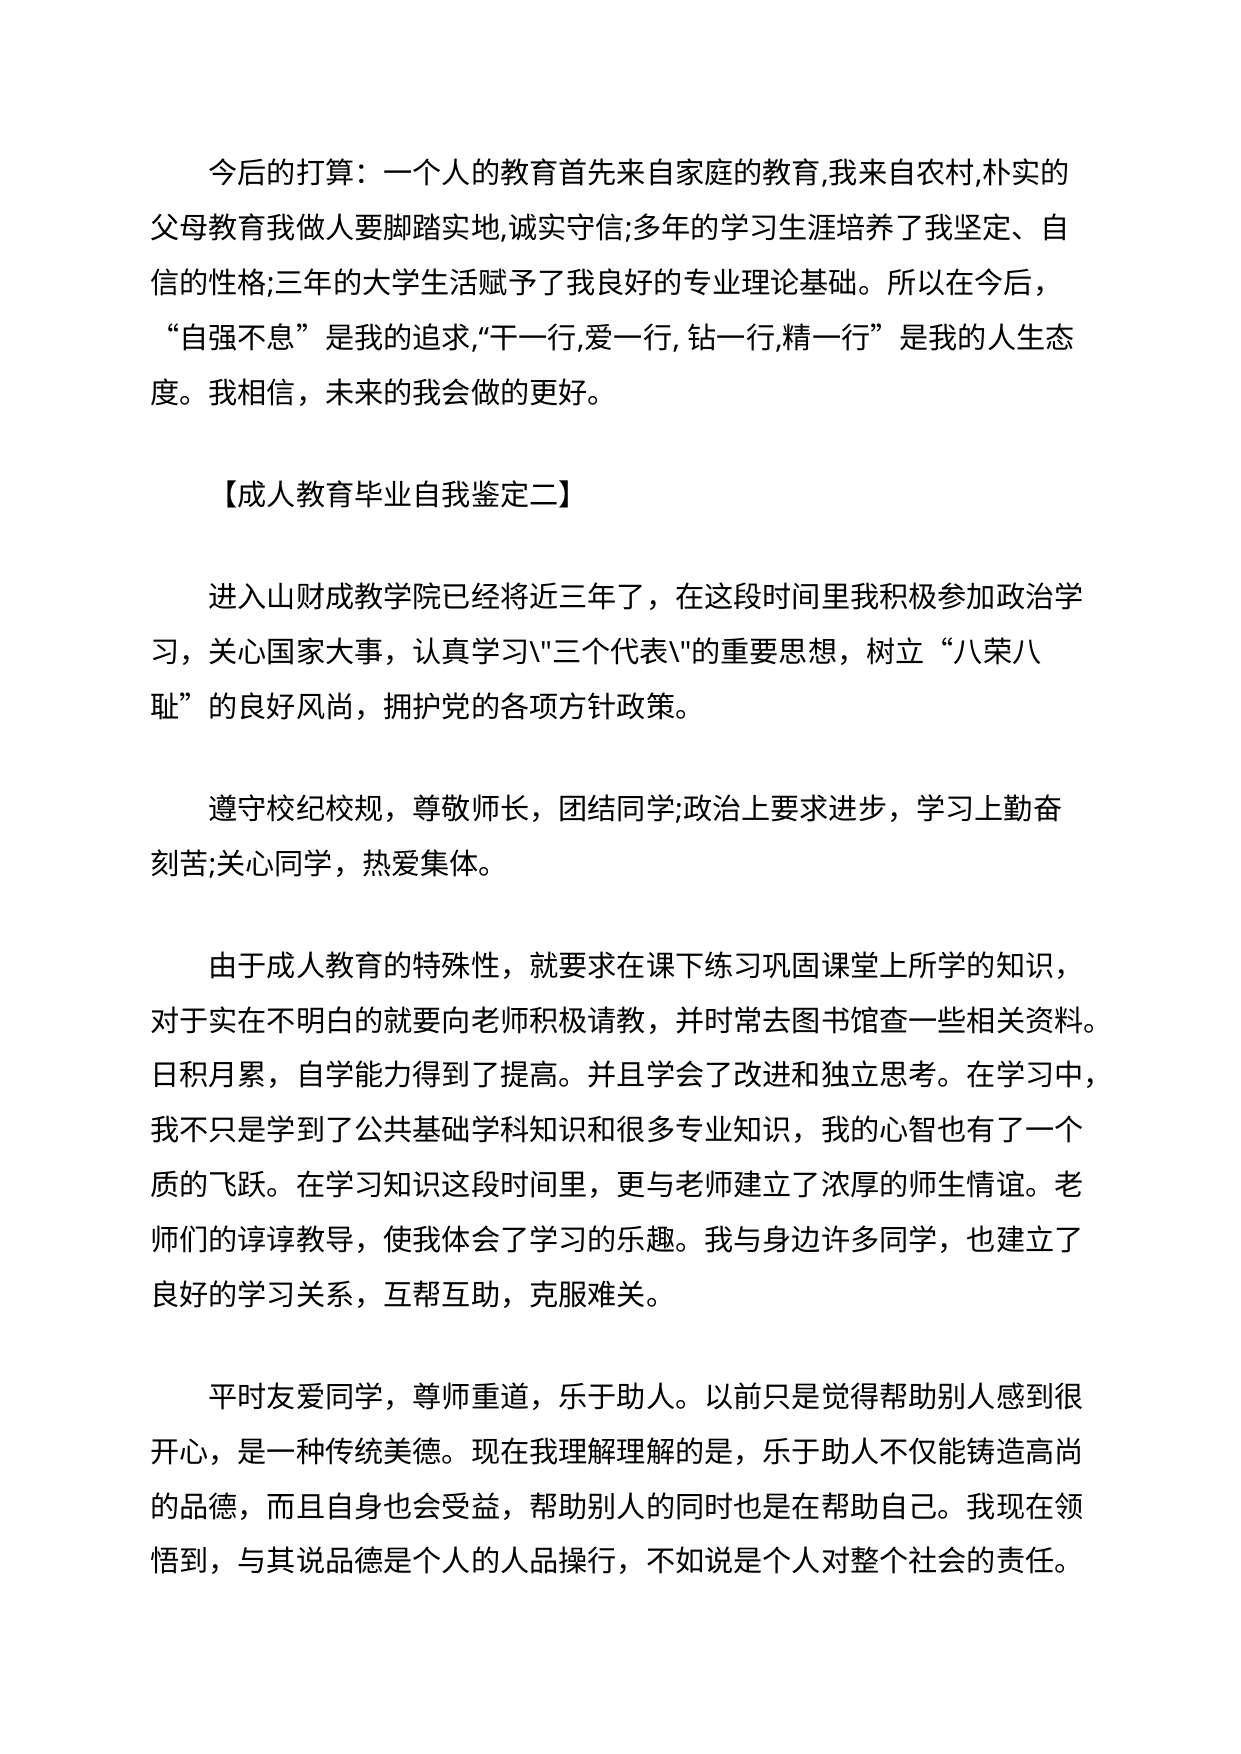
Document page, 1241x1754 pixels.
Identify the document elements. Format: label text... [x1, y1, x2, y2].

text 遵守校纪校规，尊敬师长，团结同学;政治上要求进步，学习上勤奋刻苦;关心同学，热爱集体。 [150, 785, 1090, 883]
text 由于成人教育的特殊性，就要求在课下练习巩固课堂上所学的知识，对于实在不明白的就要向老师积极请教，并时常去图书馆查一些相关资料。日积月累，自学能力得到了提高。并且学会了改进和独立思考。在学习中，我不只是学到了公共基础学科知识和很多专业知识，我的心智也有了一个质的飞跃。在学习知识这段时间里，更与老师建立了浓厚的师生情谊。老师们的谆谆教导，使我体会了学习的乐趣。我与身边许多同学，也建立了良好的学习关系，互帮互助，克服难关。 [150, 942, 1090, 1314]
text 【成人教育毕业自我鉴定二】 [150, 472, 1090, 514]
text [150, 1373, 1090, 1580]
text 进入山财成教学院已经将近三年了，在这段时间里我积极参加政治学习，关心国家大事，认真学习\"三个代表\"的重要思想，树立“八荣八耻”的良好风尚，拥护党的各项方针政策。 [150, 573, 1090, 726]
text 今后的打算：一个人的教育首先来自家庭的教育,我来自农村,朴实的父母教育我做人要脚踏实地,诚实守信;多年的学习生涯培养了我坚定、自信的性格;三年的大学生活赋予了我良好的专业理论基础。所以在今后， “自强不息”是我的追求,“干一行,爱一行, 钻一行,精一行”是我的人生态度。我相信，未来的我会做的更好。 [150, 150, 1090, 412]
